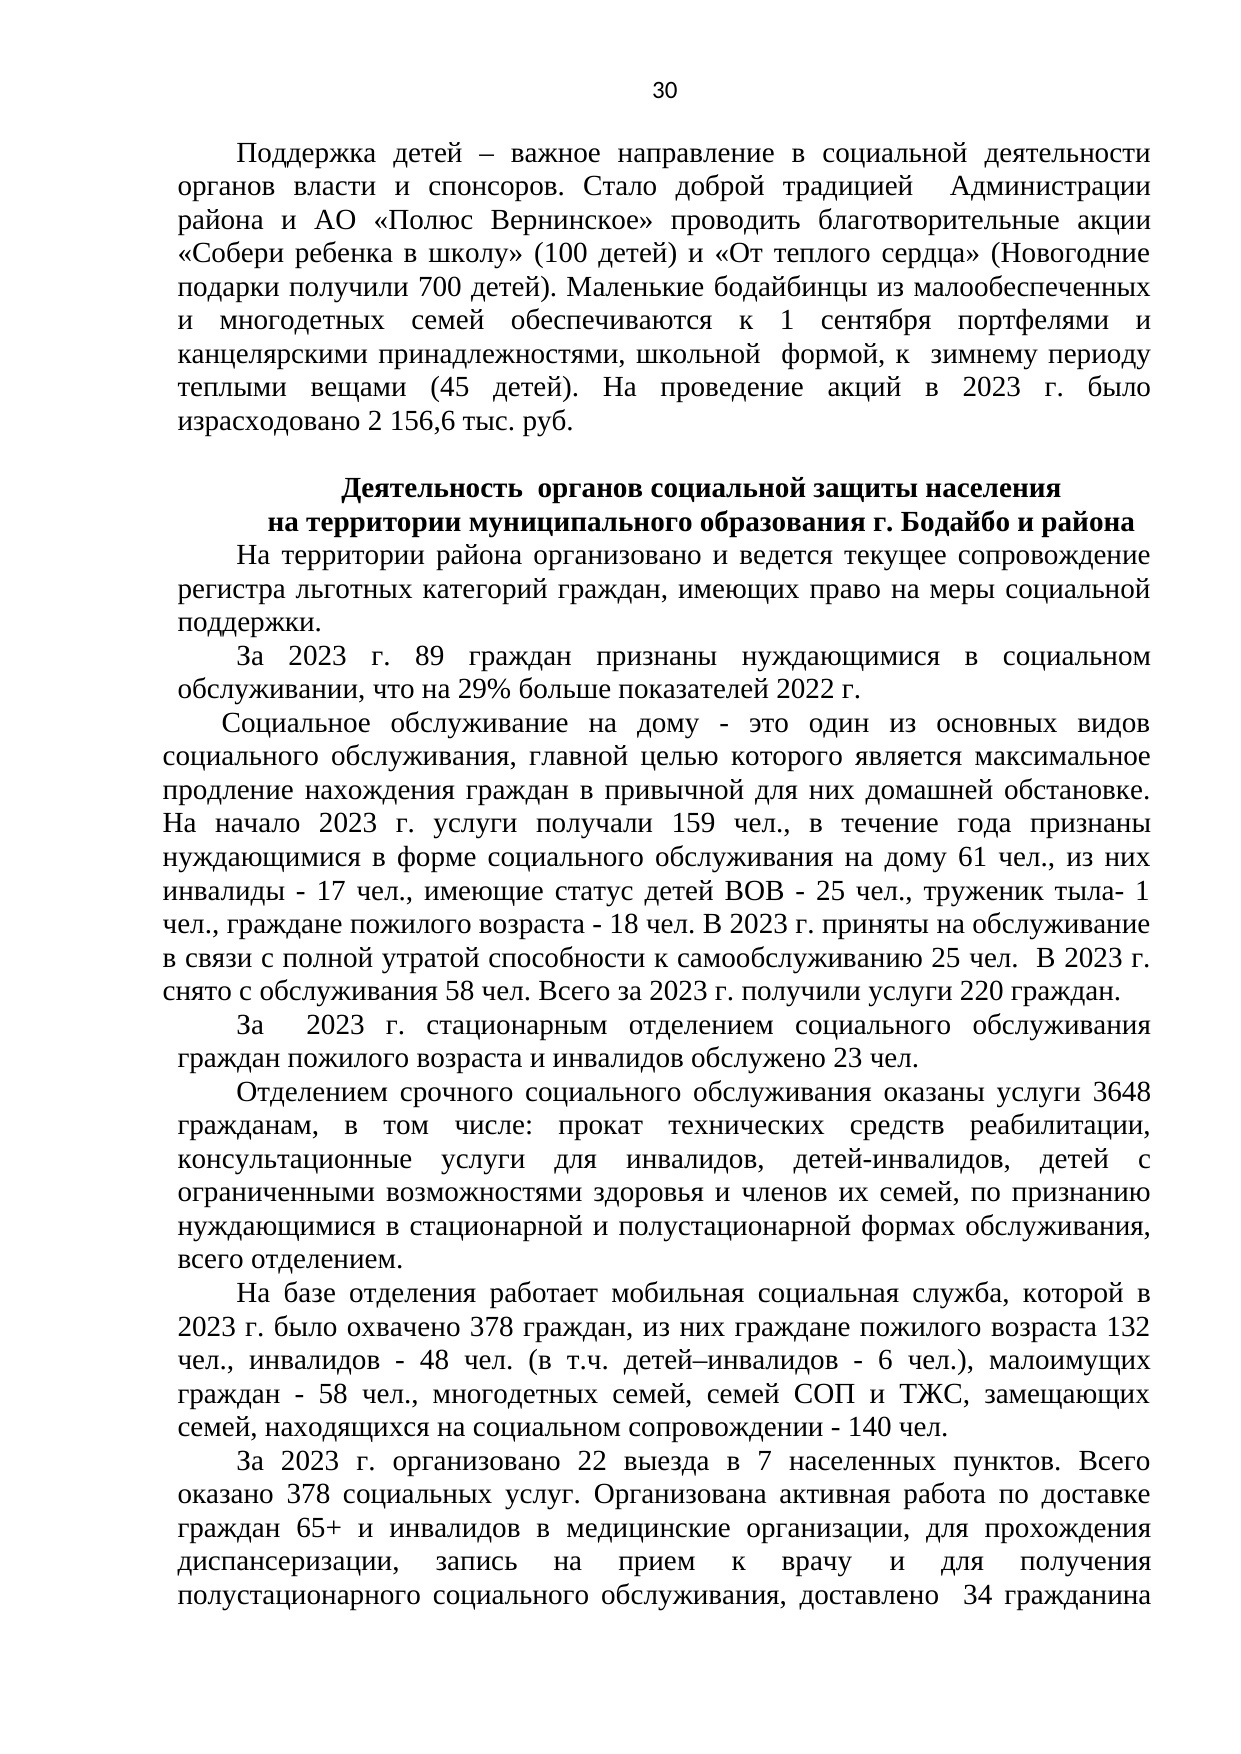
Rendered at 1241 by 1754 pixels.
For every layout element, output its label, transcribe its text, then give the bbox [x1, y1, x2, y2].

text на территории муниципального образования г. Бодайбо и района [177, 504, 1152, 537]
text На территории района организовано и ведется текущее сопровождение регистра льготных категорий граждан, имеющих право на меры социальной поддержки. [177, 537, 1152, 638]
list За 2023 г. 89 граждан признаны нуждающимися в социальном обслуживании, что на 29% больше показателей 2022 г. [177, 638, 1152, 705]
text На базе отделения работает мобильная социальная служба, которой в 2023 г. было охвачено 378 граждан, из них граждане пожилого возраста 132 чел., инвалидов - 48 чел. (в т.ч. детей–инвалидов - 6 чел.), малоимущих граждан - 58 чел., многодетных семей, семей СОП и ТЖС, замещающих семей, находящихся на социальном сопровождении - 140 чел. [177, 1275, 1152, 1443]
text Поддержка детей – важное направление в социальной деятельности органов власти и спонсоров. Стало доброй традицией Администрации района и АО «Полюс Вернинское» проводить благотворительные акции «Собери ребенка в школу» (100 детей) и «От теплого сердца» (Новогодние подарки получили 700 детей). Маленькие бодайбинцы из малообеспеченных и многодетных семей обеспечиваются к 1 сентября портфелями и канцелярскими принадлежностями, школьной формой, к зимнему периоду теплыми вещами (45 детей). На проведение акций в 2023 г. было израсходовано 2 156,6 тыс. руб. [177, 135, 1152, 437]
text За 2023 г. стационарным отделением социального обслуживания граждан пожилого возраста и инвалидов обслужено 23 чел. [177, 1007, 1152, 1074]
text Отделением срочного социального обслуживания оказаны услуги 3648 гражданам, в том числе: прокат технических средств реабилитации, консультационные услуги для инвалидов, детей-инвалидов, детей с ограниченными возможностями здоровья и членов их семей, по признанию нуждающимися в стационарной и полустационарной формах обслуживания, всего отделением. [177, 1074, 1152, 1275]
text Деятельность органов социальной защиты населения [177, 470, 1152, 504]
text Социальное обслуживание на дому - это один из основных видов социального обслуживания, главной целью которого является максимальное продление нахождения граждан в привычной для них домашней обстановке. На начало 2023 г. услуги получали 159 чел., в течение года признаны нуждающимися в форме социального обслуживания на дому 61 чел., из них инвалиды - 17 чел., имеющие статус детей ВОВ - 25 чел., труженик тыла- 1 чел., граждане пожилого возраста - 18 чел. В 2023 г. приняты на обслуживание в связи с полной утратой способности к самообслуживанию 25 чел. В 2023 г. снято с обслуживания 58 чел. Всего за 2023 г. получили услуги 220 граждан. [162, 705, 1152, 1007]
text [177, 1443, 1152, 1611]
